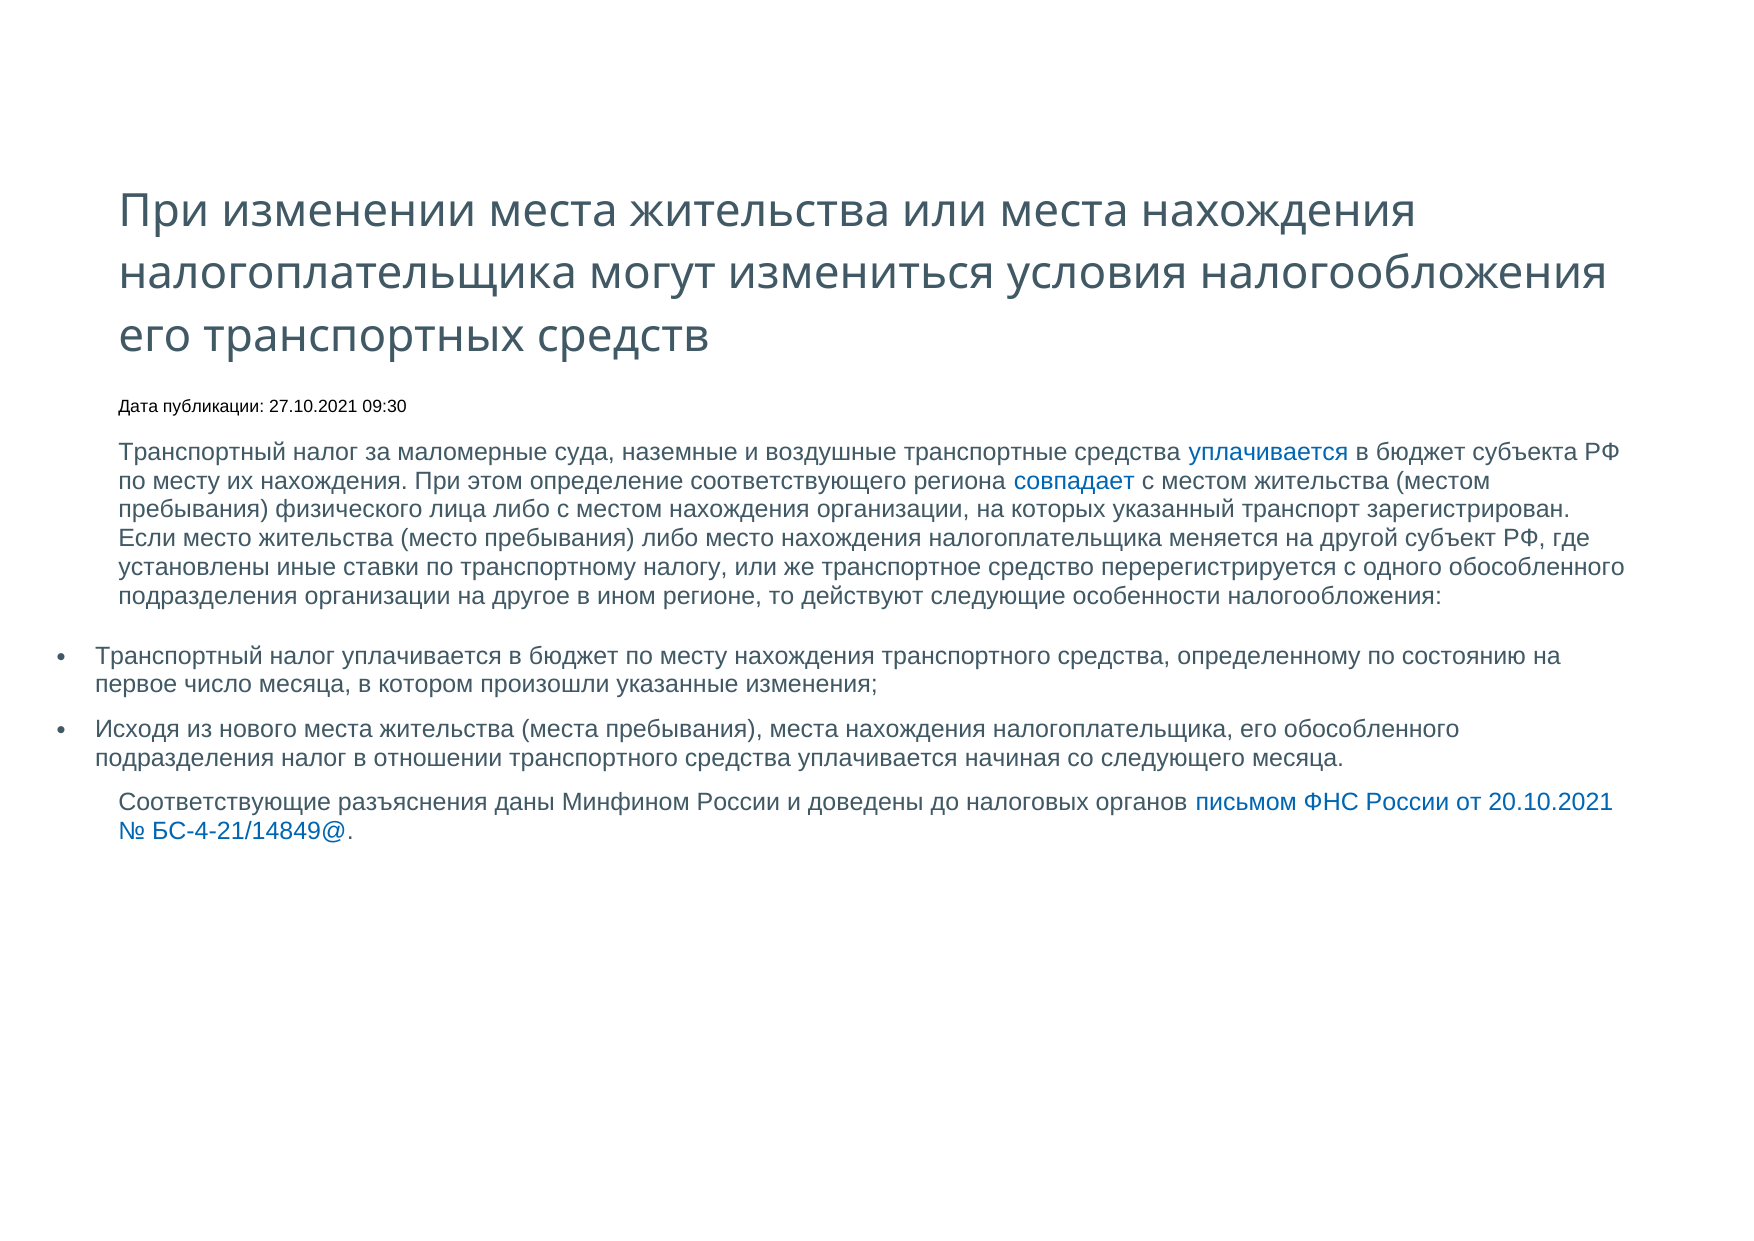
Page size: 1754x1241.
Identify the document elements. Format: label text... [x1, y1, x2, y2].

text Транспортный налог за маломерные суда, наземные и воздушные транспортные средства уплачивается в бюджет субъекта РФ по месту их нахождения. При этом определение соответствующего региона совпадает с местом жительства (местом пребывания) физического лица либо с местом нахождения организации, на которых указанный транспорт зарегистрирован. [118, 437, 1636, 523]
list Транспортный налог уплачивается в бюджет по месту нахождения транспортного средства, определенному по состоянию на первое число месяца, в котором произошли указанные изменения; [57, 641, 1636, 698]
text Дата публикации: 27.10.2021 09:30 [118, 396, 1636, 416]
text При изменении места жительства или места нахождения налогоплательщика могут измениться условия налогообложения его транспортных средств [118, 177, 1636, 364]
text Если место жительства (место пребывания) либо место нахождения налогоплательщика меняется на другой субъект РФ, где установлены иные ставки по транспортному налогу, или же транспортное средство перерегистрируется с одного обособленного подразделения организации на другое в ином регионе, то действуют следующие особенности налогообложения: [118, 523, 1636, 609]
text Соответствующие разъяснения даны Минфином России и доведены до налоговых органов письмом ФНС России от 20.10.2021 № БС-4-21/14849@. [118, 787, 1636, 844]
list Исходя из нового места жительства (места пребывания), места нахождения налогоплательщика, его обособленного подразделения налог в отношении транспортного средства уплачивается начиная со следующего месяца. [57, 714, 1636, 771]
